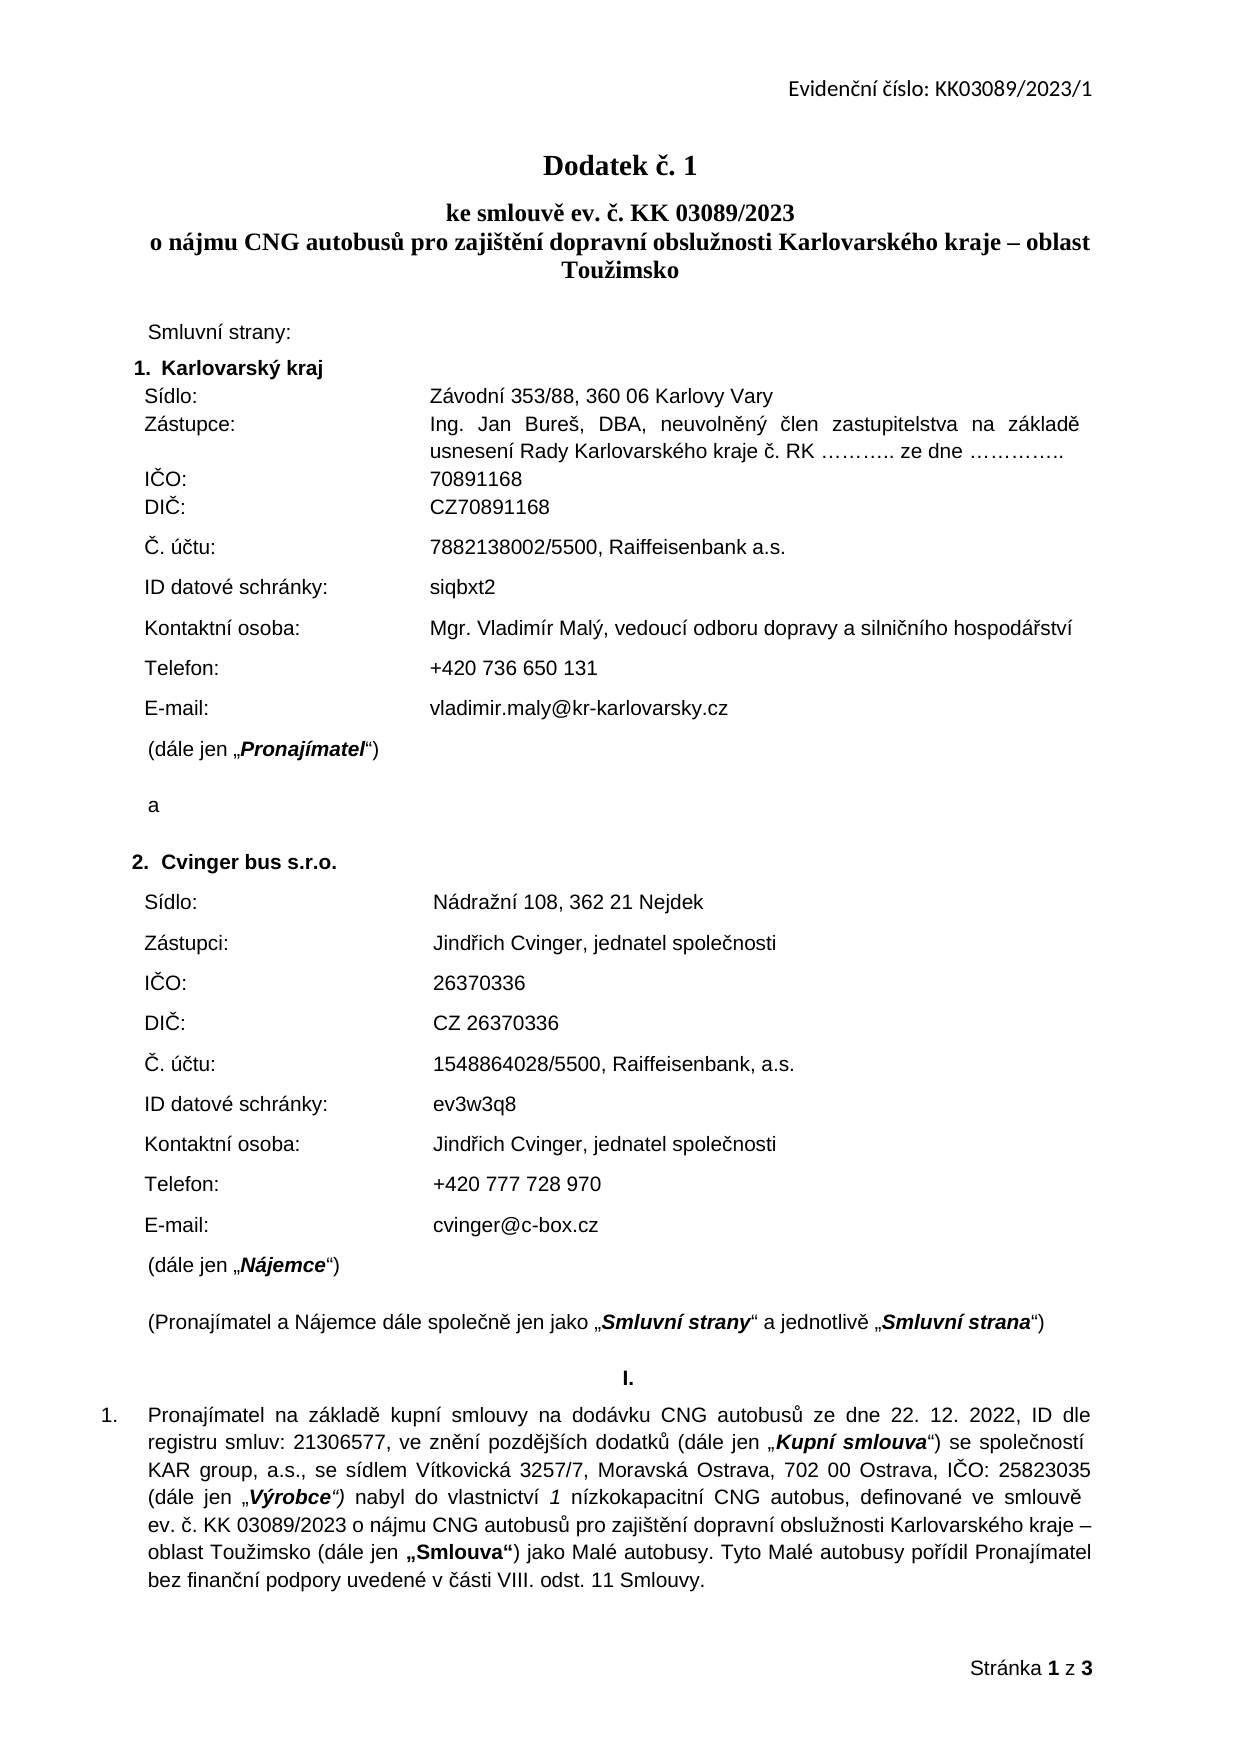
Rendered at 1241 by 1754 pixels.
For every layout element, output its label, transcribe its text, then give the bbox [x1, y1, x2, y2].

table_cell Jindřich Cvinger, jednatel společnosti [422, 931, 1093, 971]
table_cell E-mail: [133, 696, 418, 736]
table_cell Kontaktní osoba: [133, 1132, 422, 1172]
table_cell Kontaktní osoba: [133, 615, 418, 656]
table_cell IČO: [133, 971, 422, 1011]
table_cell +420 777 728 970 [422, 1172, 1093, 1212]
table_cell Jindřich Cvinger, jednatel společnosti [422, 1132, 1093, 1172]
text Dodatek č. 1 [148, 148, 1093, 181]
table_cell CZ 26370336 [422, 1011, 1093, 1051]
text (Pronajímatel a Nájemce dále společně jen jako „Smluvní strany“ a jednotlivě „Smluvní strana“) [148, 1309, 1093, 1333]
table_cell Sídlo: [133, 890, 422, 931]
table_cell 26370336 [422, 971, 1093, 1011]
table_cell Telefon: [133, 1172, 422, 1212]
table_cell Ing. Jan Bureš, DBA, neuvolněný člen zastupitelstva na základě usnesení Rady Karlovarského kraje č. RK ……….. ze dne ………….. [418, 412, 1092, 467]
table_cell 1548864028/5500, Raiffeisenbank, a.s. ev3w3q8 [422, 1051, 1093, 1132]
table_cell +420 736 650 131 [418, 656, 1092, 696]
table_cell 70891168 [418, 467, 1092, 495]
text (dále jen „Nájemce“) [148, 1253, 1093, 1277]
table_header Karlovarský kraj [133, 356, 1092, 384]
table_cell Sídlo: [133, 384, 418, 412]
text Smluvní strany: [148, 320, 1093, 344]
text o nájmu CNG autobusů pro zajištění dopravní obslužnosti Karlovarského kraje – oblast Toužimsko [148, 227, 1093, 284]
table_cell CZ70891168 [418, 495, 1092, 535]
table_cell Mgr. Vladimír Malý, vedoucí odboru dopravy a silničního hospodářství [418, 615, 1092, 656]
table_cell 7882138002/5500, Raiffeisenbank a.s. siqbxt2 [418, 535, 1092, 615]
table_cell IČO: [133, 467, 418, 495]
table_cell Č. účtu: ID datové schránky: [133, 535, 418, 615]
table_cell Č. účtu: ID datové schránky: [133, 1051, 422, 1132]
table_header Cvinger bus s.r.o. [133, 850, 1093, 890]
table_cell Nádražní 108, 362 21 Nejdek [422, 890, 1093, 931]
table_cell Závodní 353/88, 360 06 Karlovy Vary [418, 384, 1092, 412]
list Pronajímatel na základě kupní smlouvy na dodávku CNG autobusů ze dne 22. 12. 2022, ID dle registru smluv: 21306577, ve znění pozdějších dodatků (dále jen „Kupní smlouva“) se společností KAR group, a.s., se sídlem Vítkovická 3257/7, Moravská Ostrava, 702 00 Ostrava, IČO: 25823035 (dále jen „Výrobce“) nabyl do vlastnictví 1 nízkokapacitní CNG autobus, definované ve smlouvě ev. č. KK 03089/2023 o nájmu CNG autobusů pro zajištění dopravní obslužnosti Karlovarského kraje – oblast Toužimsko (dále jen „Smlouva“) jako Malé autobusy. Tyto Malé autobusy pořídil Pronajímatel bez finanční podpory uvedené v části VIII. odst. 11 Smlouvy. [118, 1403, 1093, 1592]
table_cell vladimir.maly@kr-karlovarsky.cz [418, 696, 1092, 736]
table_cell Telefon: [133, 656, 418, 696]
table_cell DIČ: [133, 1011, 422, 1051]
text a [148, 793, 1093, 817]
table_cell E-mail: [133, 1213, 422, 1253]
text ke smlouvě ev. č. KK 03089/2023 [148, 198, 1093, 227]
table_cell Zástupce: [133, 412, 418, 467]
text (dále jen „Pronajímatel“) [148, 736, 1093, 760]
table_cell Zástupci: [133, 931, 422, 971]
table_cell cvinger@c-box.cz [422, 1213, 1093, 1253]
table_cell DIČ: [133, 495, 418, 535]
